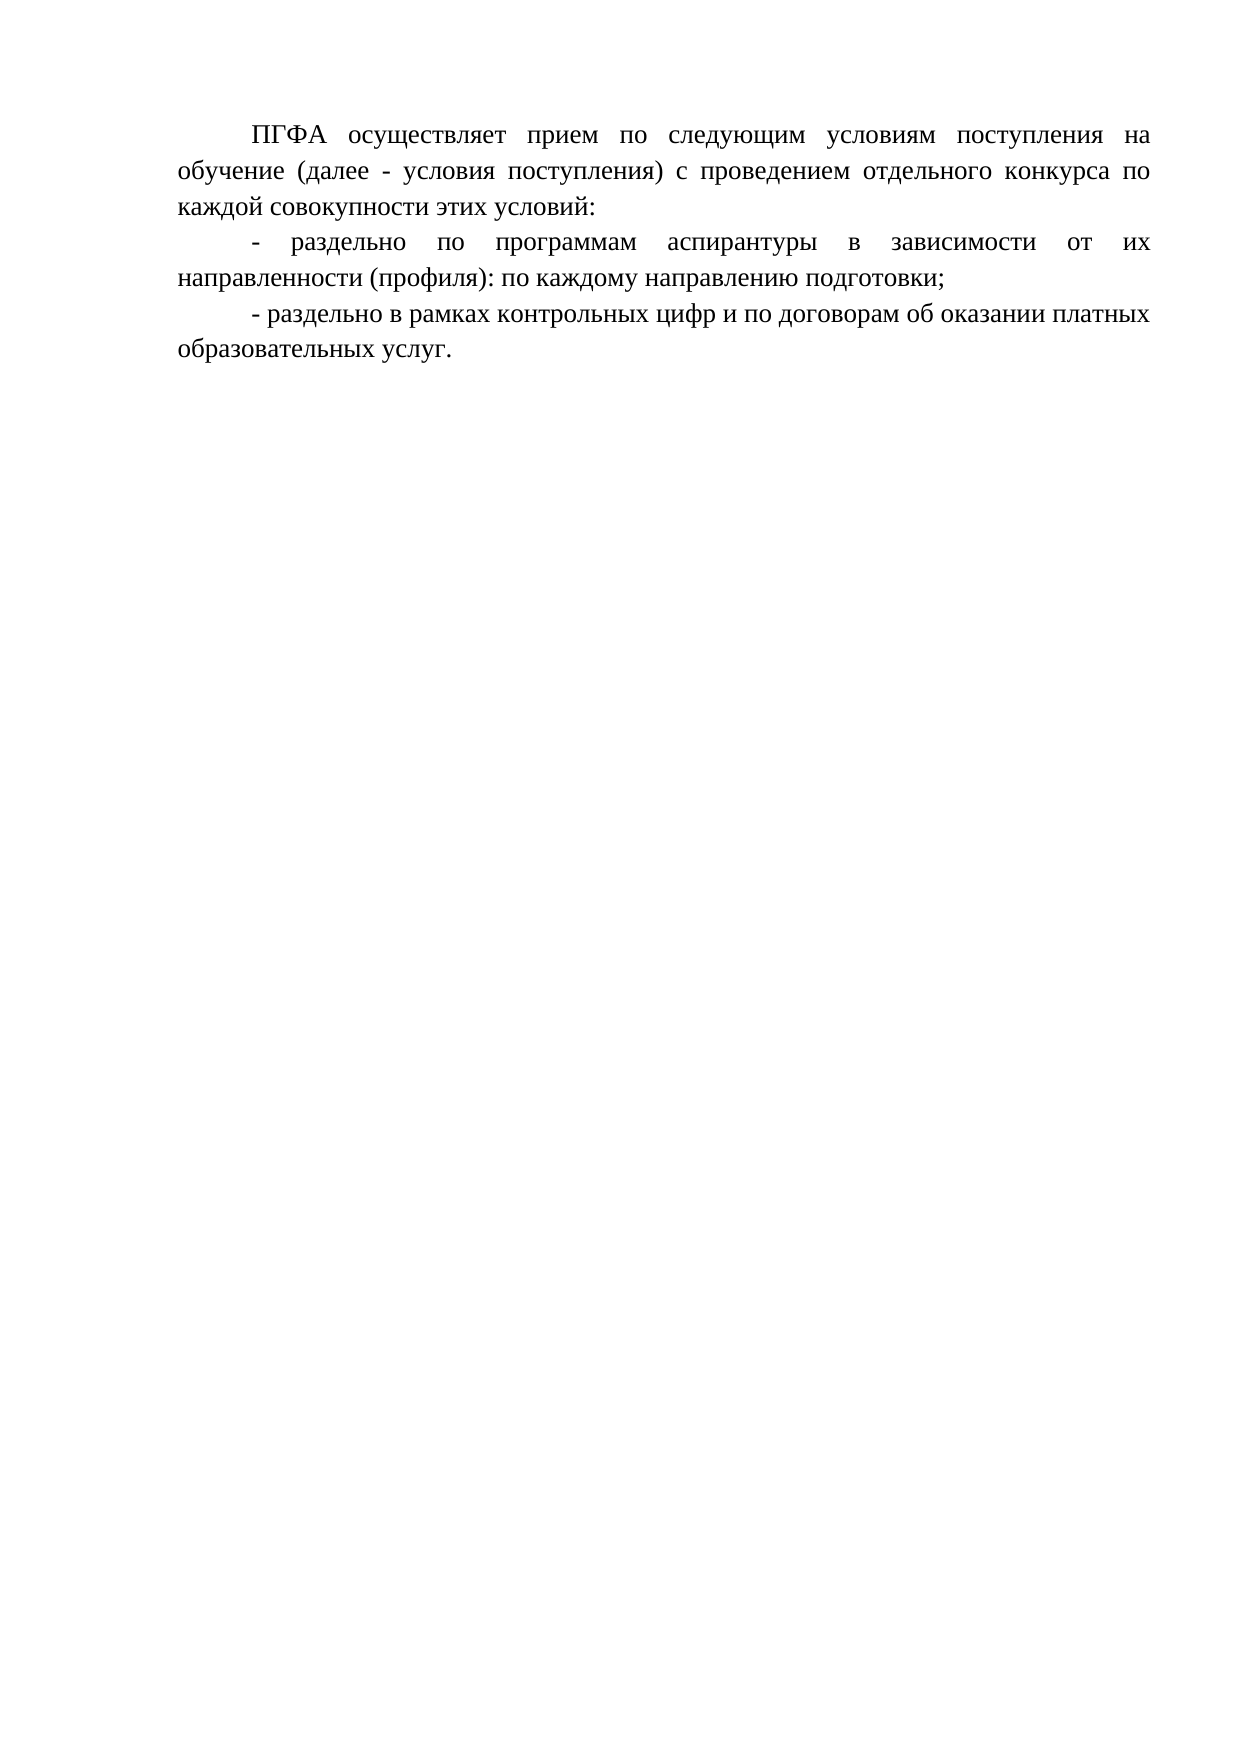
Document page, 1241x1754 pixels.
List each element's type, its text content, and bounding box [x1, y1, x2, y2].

text ПГФА осуществляет прием по следующим условиям поступления на обучение (далее - условия поступления) с проведением отдельного конкурса по каждой совокупности этих условий: [177, 118, 1152, 221]
text - раздельно по программам аспирантуры в зависимости от их направленности (профиля): по каждому направлению подготовки; [177, 225, 1152, 292]
text - раздельно в рамках контрольных цифр и по договорам об оказании платных образовательных услуг. [177, 297, 1152, 364]
